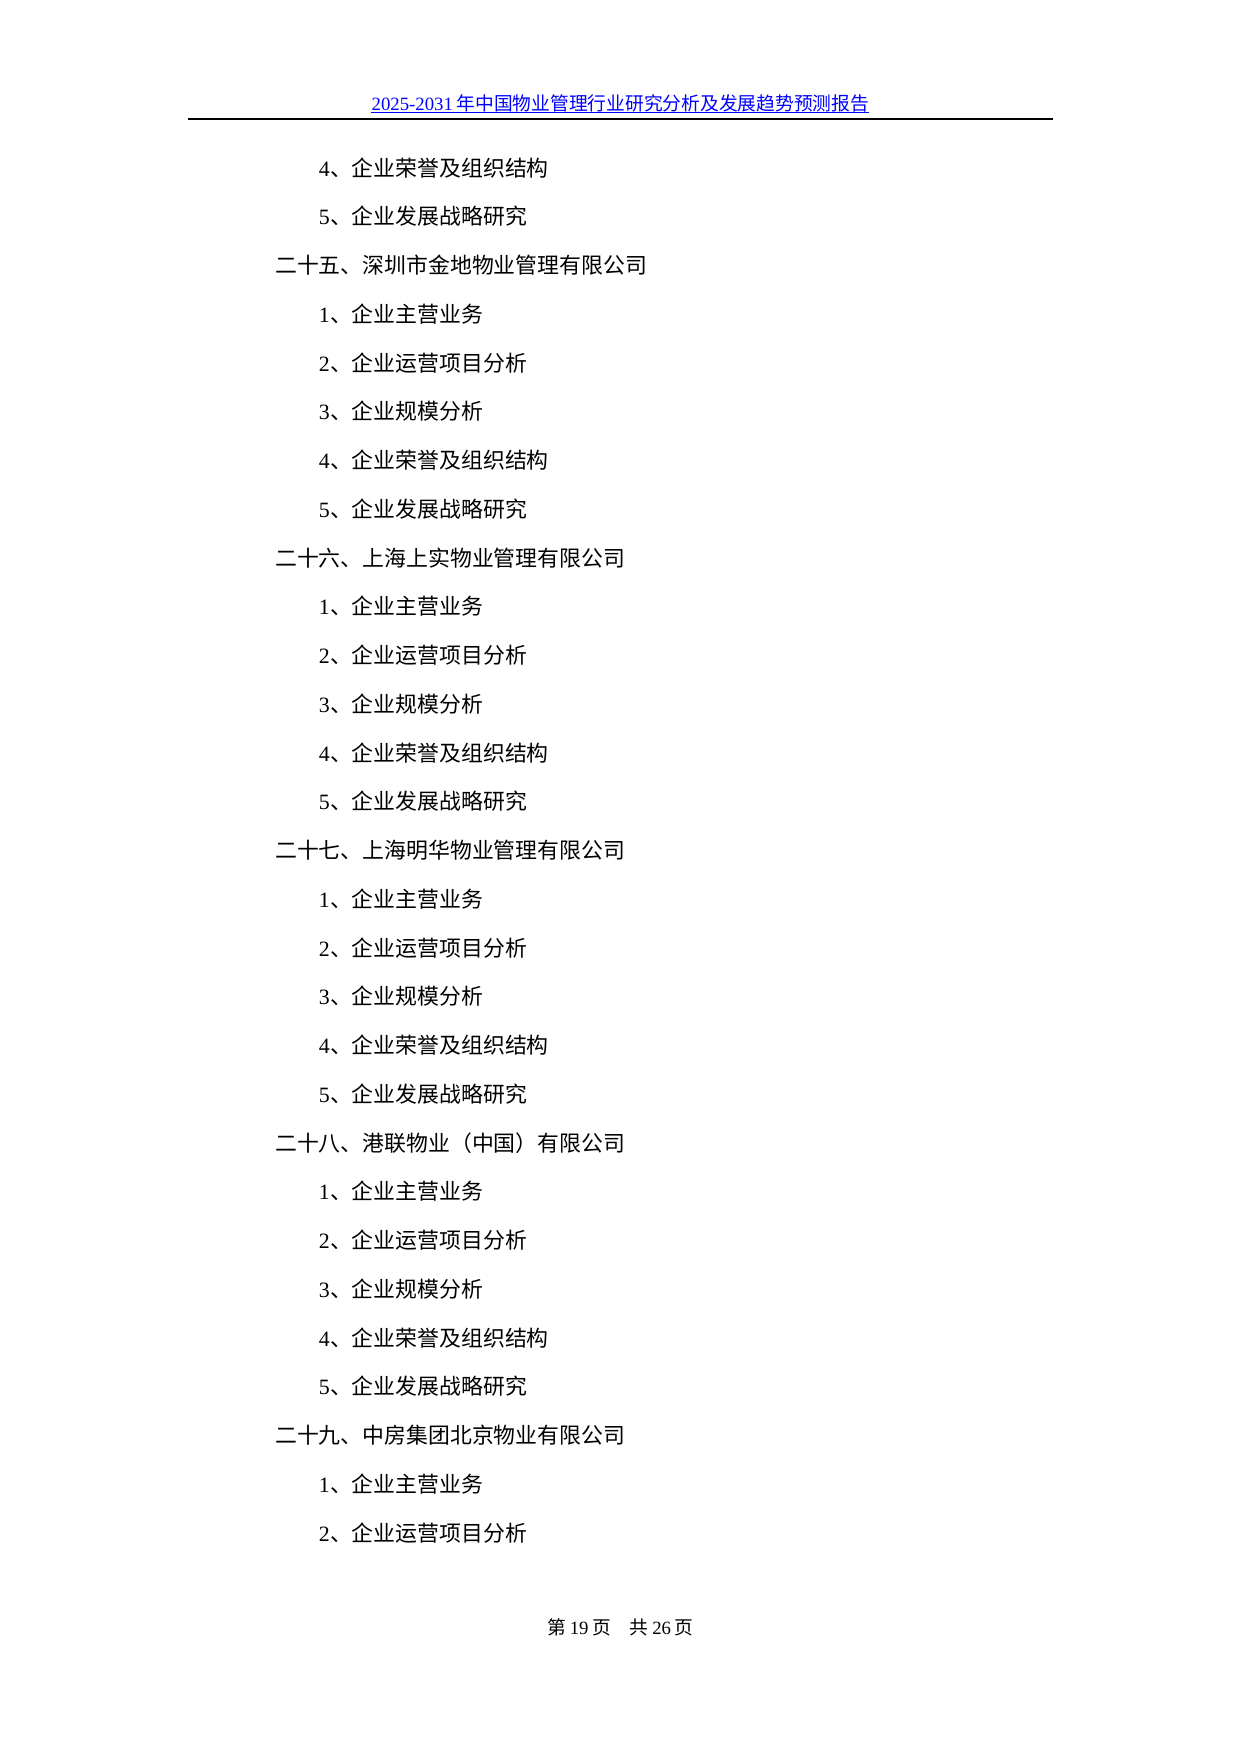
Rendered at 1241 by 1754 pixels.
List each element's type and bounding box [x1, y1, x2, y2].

text [187, 150, 1053, 1548]
